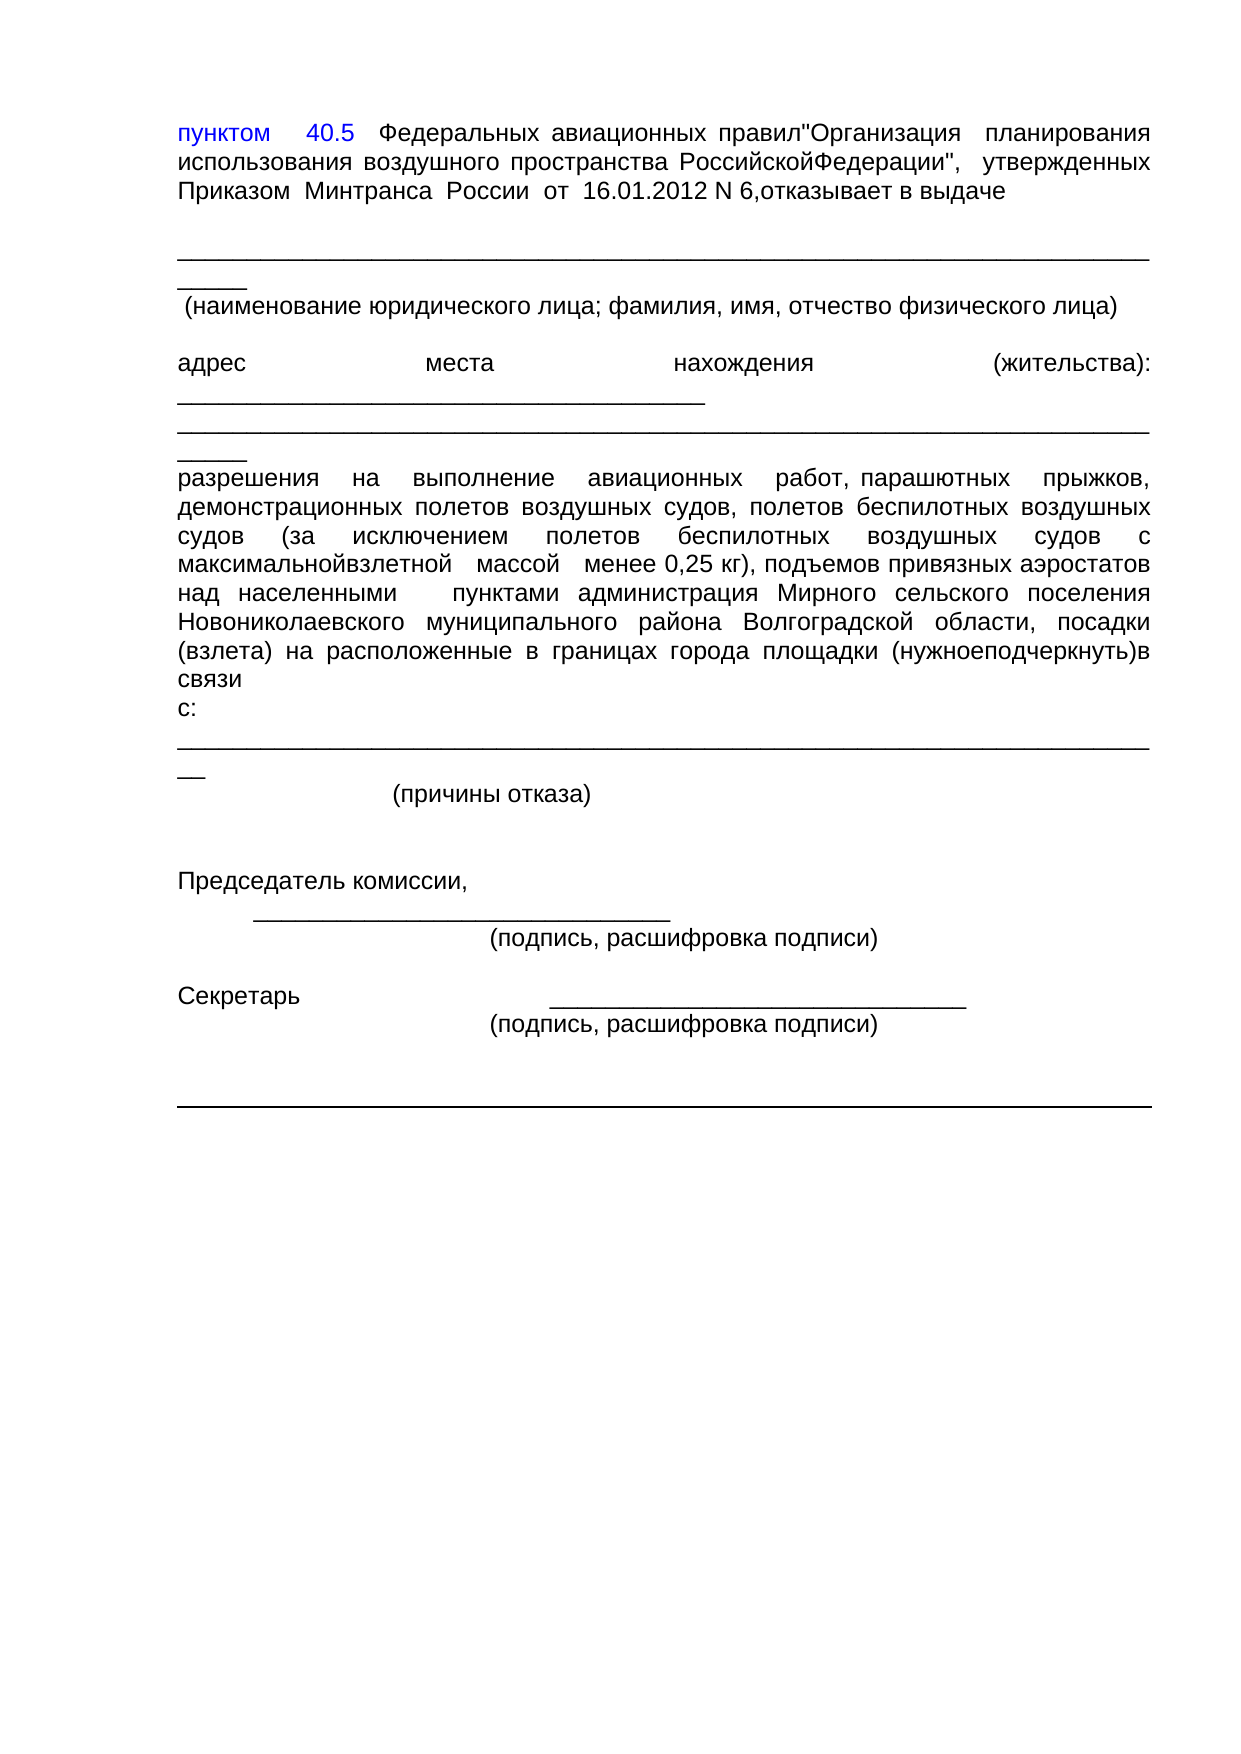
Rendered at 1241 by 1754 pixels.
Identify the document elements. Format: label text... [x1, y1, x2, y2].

text (подпись, расшифровка подписи) [177, 923, 1152, 952]
text (подпись, расшифровка подписи) [177, 1009, 1152, 1038]
text адрес места нахождения (жительства): ______________________________________ [177, 348, 1152, 406]
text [177, 118, 1152, 204]
text с: ________________________________________________________________________ [177, 693, 1152, 779]
text Председатель комиссии, [177, 866, 1152, 894]
text ___________________________________________________________________________ [177, 233, 1152, 291]
text разрешения на выполнение авиационных работ, парашютных прыжков, демонстрационных полетов воздушных судов, полетов беспилотных воздушных судов (за исключением полетов беспилотных воздушных судов с максимальнойвзлетной массой менее 0,25 кг), подъемов привязных аэростатов над населенными пунктами администрация Мирного сельского поселения Новониколаевского муниципального района Волгоградской области, посадки (взлета) на расположенные в границах города площадки (нужноеподчеркнуть)в связи [177, 463, 1152, 693]
text Секретарь ______________________________ [177, 981, 1152, 1009]
text (причины отказа) [177, 779, 1152, 808]
text ___________________________________________________________________________ [177, 406, 1152, 463]
text (наименование юридического лица; фамилия, имя, отчество физического лица) [177, 291, 1152, 319]
text ______________________________ [177, 894, 1152, 923]
